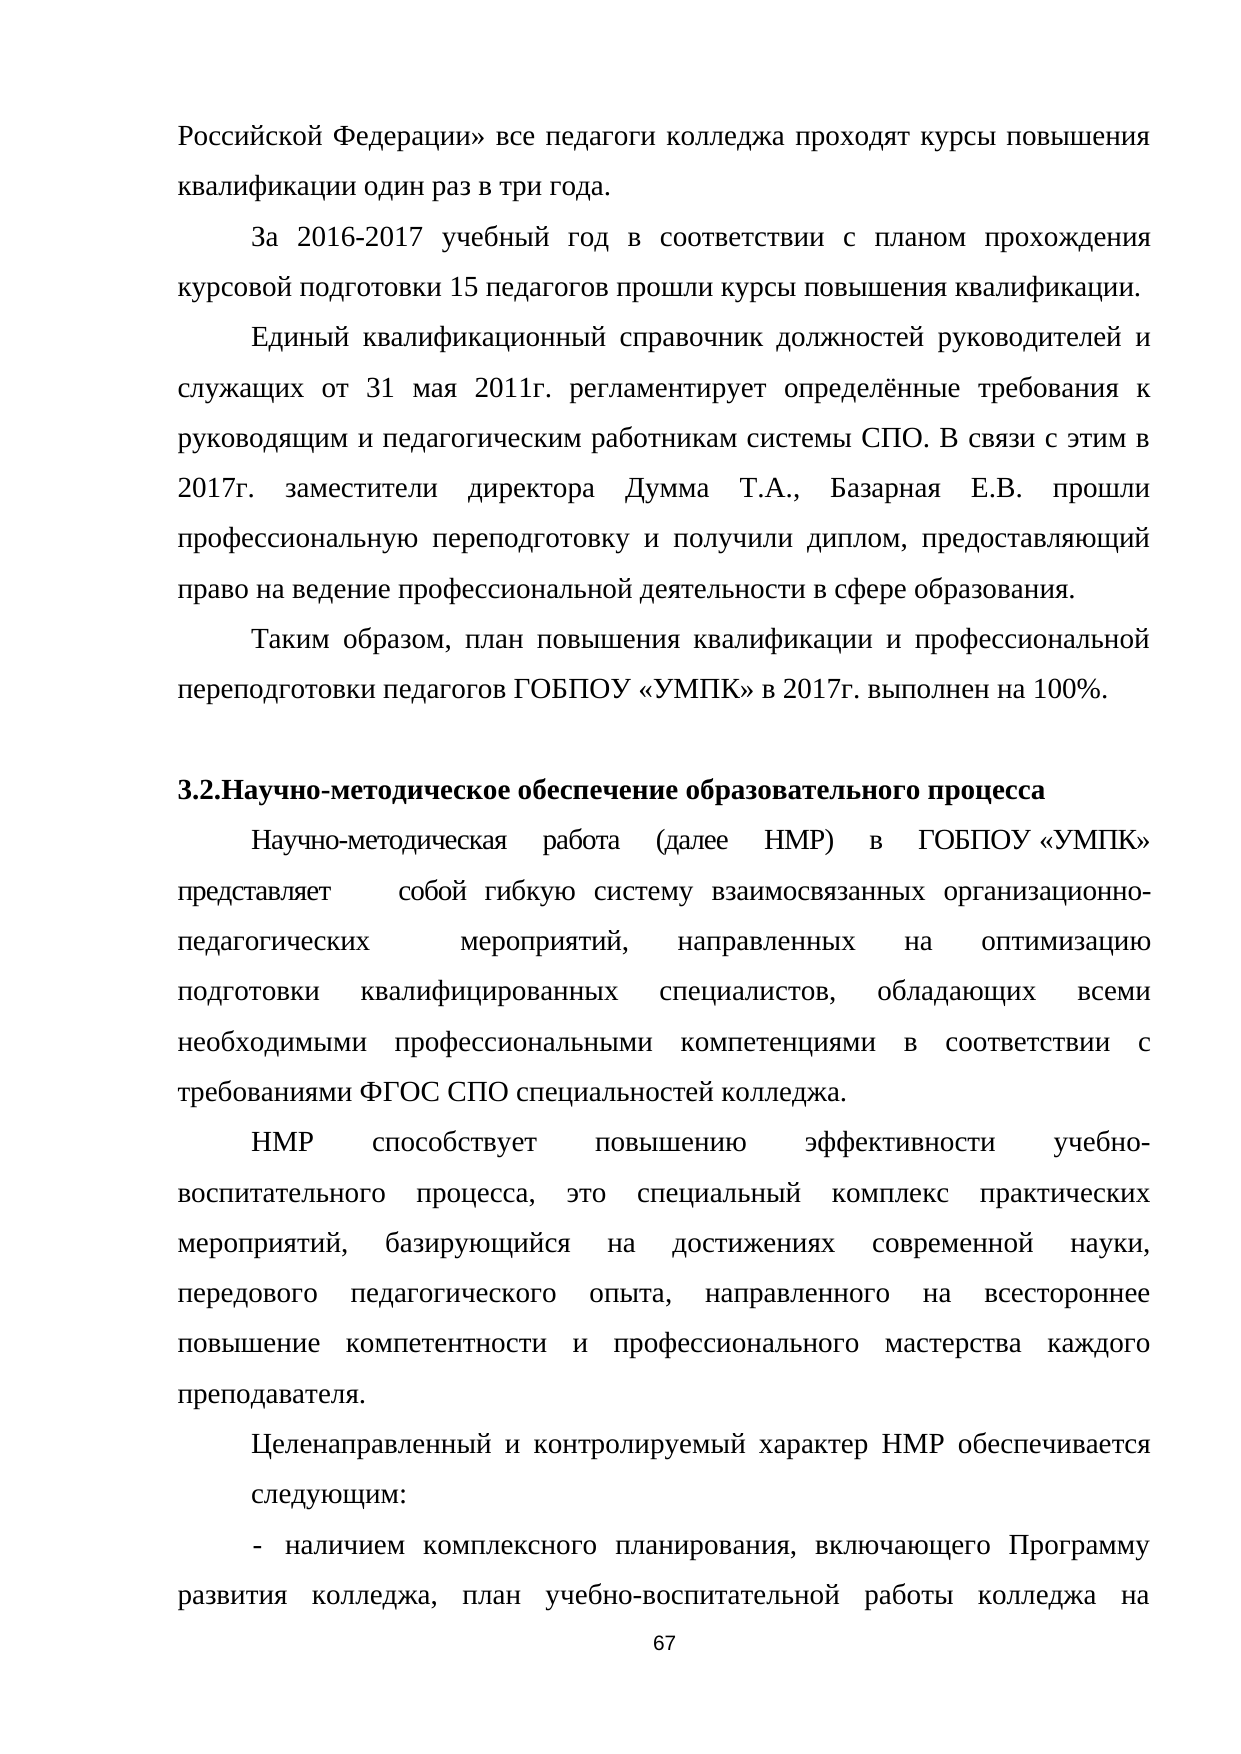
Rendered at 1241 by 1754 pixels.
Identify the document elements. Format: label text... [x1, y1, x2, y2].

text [177, 1527, 1151, 1611]
text За 2016-2017 учебный год в соответствии с планом прохождения курсовой подготовки 15 педагогов прошли курсы повышения квалификации. [177, 219, 1152, 303]
text Целенаправленный и контролируемый характер НМР обеспечивается следующим: [251, 1426, 1152, 1510]
text 3.2.Научно-методическое обеспечение образовательного процесса [177, 772, 1151, 806]
text Научно-методическая работа (далее НМР) в ГОБПОУ «УМПК» представляет собой гибкую систему взаимосвязанных организационно-педагогических мероприятий, направленных на оптимизацию подготовки квалифицированных специалистов, обладающих всеми необходимыми профессиональными компетенциями в соответствии с требованиями ФГОС СПО специальностей колледжа. [177, 822, 1151, 1108]
text НМР способствует повышению эффективности учебно-воспитательного процесса, это специальный комплекс практических мероприятий, базирующийся на достижениях современной науки, передового педагогического опыта, направленного на всестороннее повышение компетентности и профессионального мастерства каждого преподавателя. [177, 1124, 1151, 1409]
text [177, 118, 1151, 202]
text Таким образом, план повышения квалификации и профессиональной переподготовки педагогов ГОБПОУ «УМПК» в 2017г. выполнен на 100%. [177, 621, 1151, 705]
text Единый квалификационный справочник должностей руководителей и служащих от 31 мая 2011г. регламентирует определённые требования к руководящим и педагогическим работникам системы СПО. В связи с этим в 2017г. заместители директора Думма Т.А., Базарная Е.В. прошли профессиональную переподготовку и получили диплом, предоставляющий право на ведение профессиональной деятельности в сфере образования. [177, 319, 1151, 604]
